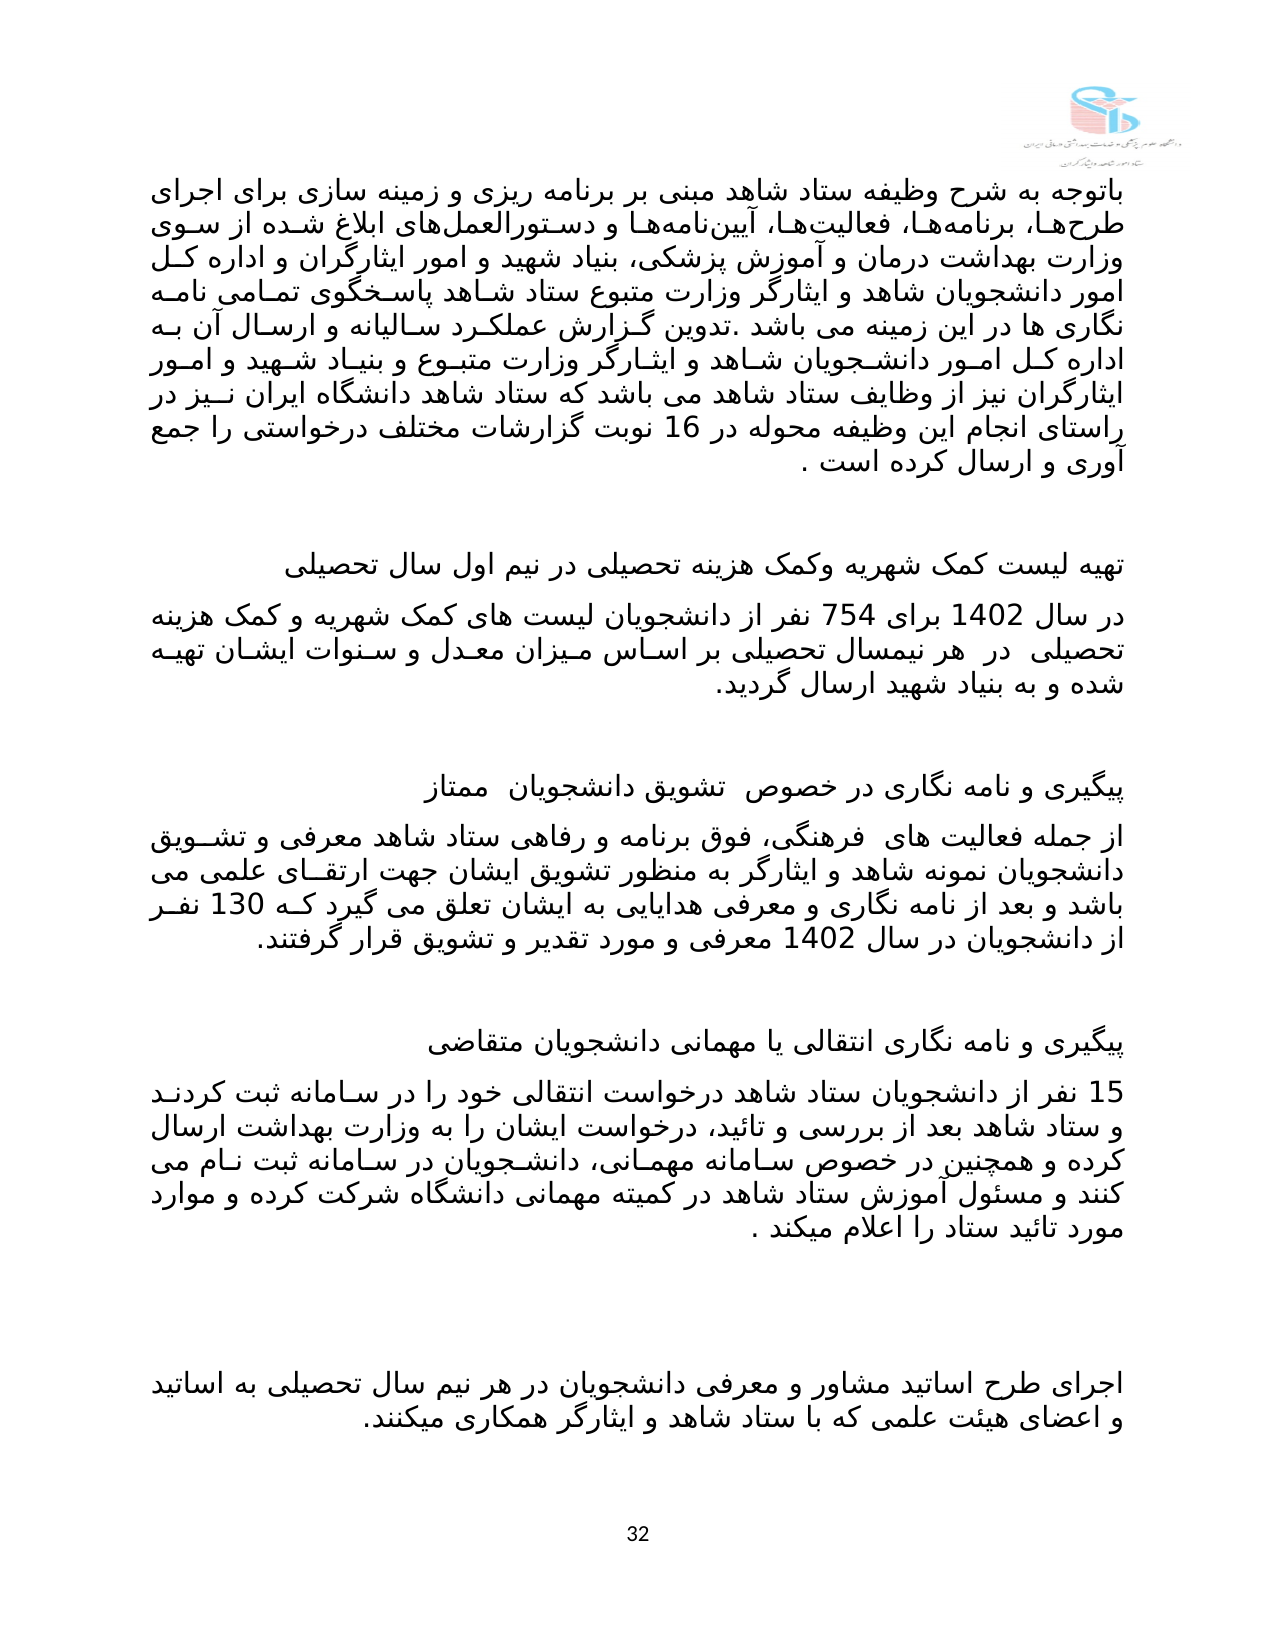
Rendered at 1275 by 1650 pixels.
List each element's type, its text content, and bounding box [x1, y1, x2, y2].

text از جمله فعالیت های فرهنگی، فوق برنامه و رفاهی ستاد شاهد معرفی و تشویق دانشجویان نمونه شاهد و ایثارگر به منظور تشویق ایشان جهت ارتقای علمی می باشد و بعد از نامه نگاری و معرفی هدایایی به ایشان تعلق می گیرد که 130 نفر از دانشجویان در سال 1402 معرفی و مورد تقدیر و تشویق قرار گرفتند. [150, 819, 1125, 955]
text باتوجه به شرح وظیفه ستاد شاهد مبنی بر برنامه ریزی و زمینه سازی برای اجرای طرح‌ها، برنامه‌ها، فعالیت‌ها، آیین‌نامه‌ها و دستورالعمل‌های ابلاغ شده از سوی وزارت بهداشت درمان و آموزش پزشکی، بنیاد شهید و امور ایثارگران و اداره کل امور دانشجویان شاهد و ایثارگر وزارت متبوع ستاد شاهد پاسخگوی تمامی نامه نگاری ها در این زمینه می باشد .تدوین گزارش عملکرد سالیانه و ارسال آن به اداره کل امور دانشجویان شاهد و ایثارگر وزارت متبوع و بنیاد شهید و امور ایثارگران نیز از وظایف ستاد شاهد می باشد که ستاد شاهد دانشگاه ایران نیز در راستای انجام این وظیفه محوله در 16 نوبت گزارشات مختلف درخواستی را جمع آوری و ارسال کرده است . [150, 150, 1125, 478]
picture [1000, 79, 1192, 173]
text 15 نفر از دانشجویان ستاد شاهد درخواست انتقالی خود را در سامانه ثبت کردند و ستاد شاهد بعد از بررسی و تائید، درخواست ایشان را به وزارت بهداشت ارسال کرده و همچنین در خصوص سامانه مهمانی، دانشجویان در سامانه ثبت نام می کنند و مسئول آموزش ستاد شاهد در کمیته مهمانی دانشگاه شرکت کرده و موارد مورد تائید ستاد را اعلام میکند . [150, 1075, 1125, 1245]
text اجرای طرح اساتید مشاور و معرفی دانشجویان در هر نیم سال تحصیلی به اساتید و اعضای هیئت علمی که با ستاد شاهد و ایثارگر همکاری میکنند. [150, 1366, 1125, 1434]
text در سال 1402 برای 754 نفر از دانشجویان لیست های کمک شهریه و کمک هزینه تحصیلی در هر نیمسال تحصیلی بر اساس میزان معدل و سنوات ایشان تهیه شده و به بنیاد شهید ارسال گردید. [150, 598, 1125, 700]
text تهیه لیست کمک شهریه وکمک هزینه تحصیلی در نیم اول سال تحصیلی [150, 547, 1125, 581]
text پیگیری و نامه نگاری در خصوص تشویق دانشجویان ممتاز [150, 769, 1125, 803]
text پیگیری و نامه نگاری انتقالی یا مهمانی دانشجویان متقاضی [150, 1024, 1125, 1058]
